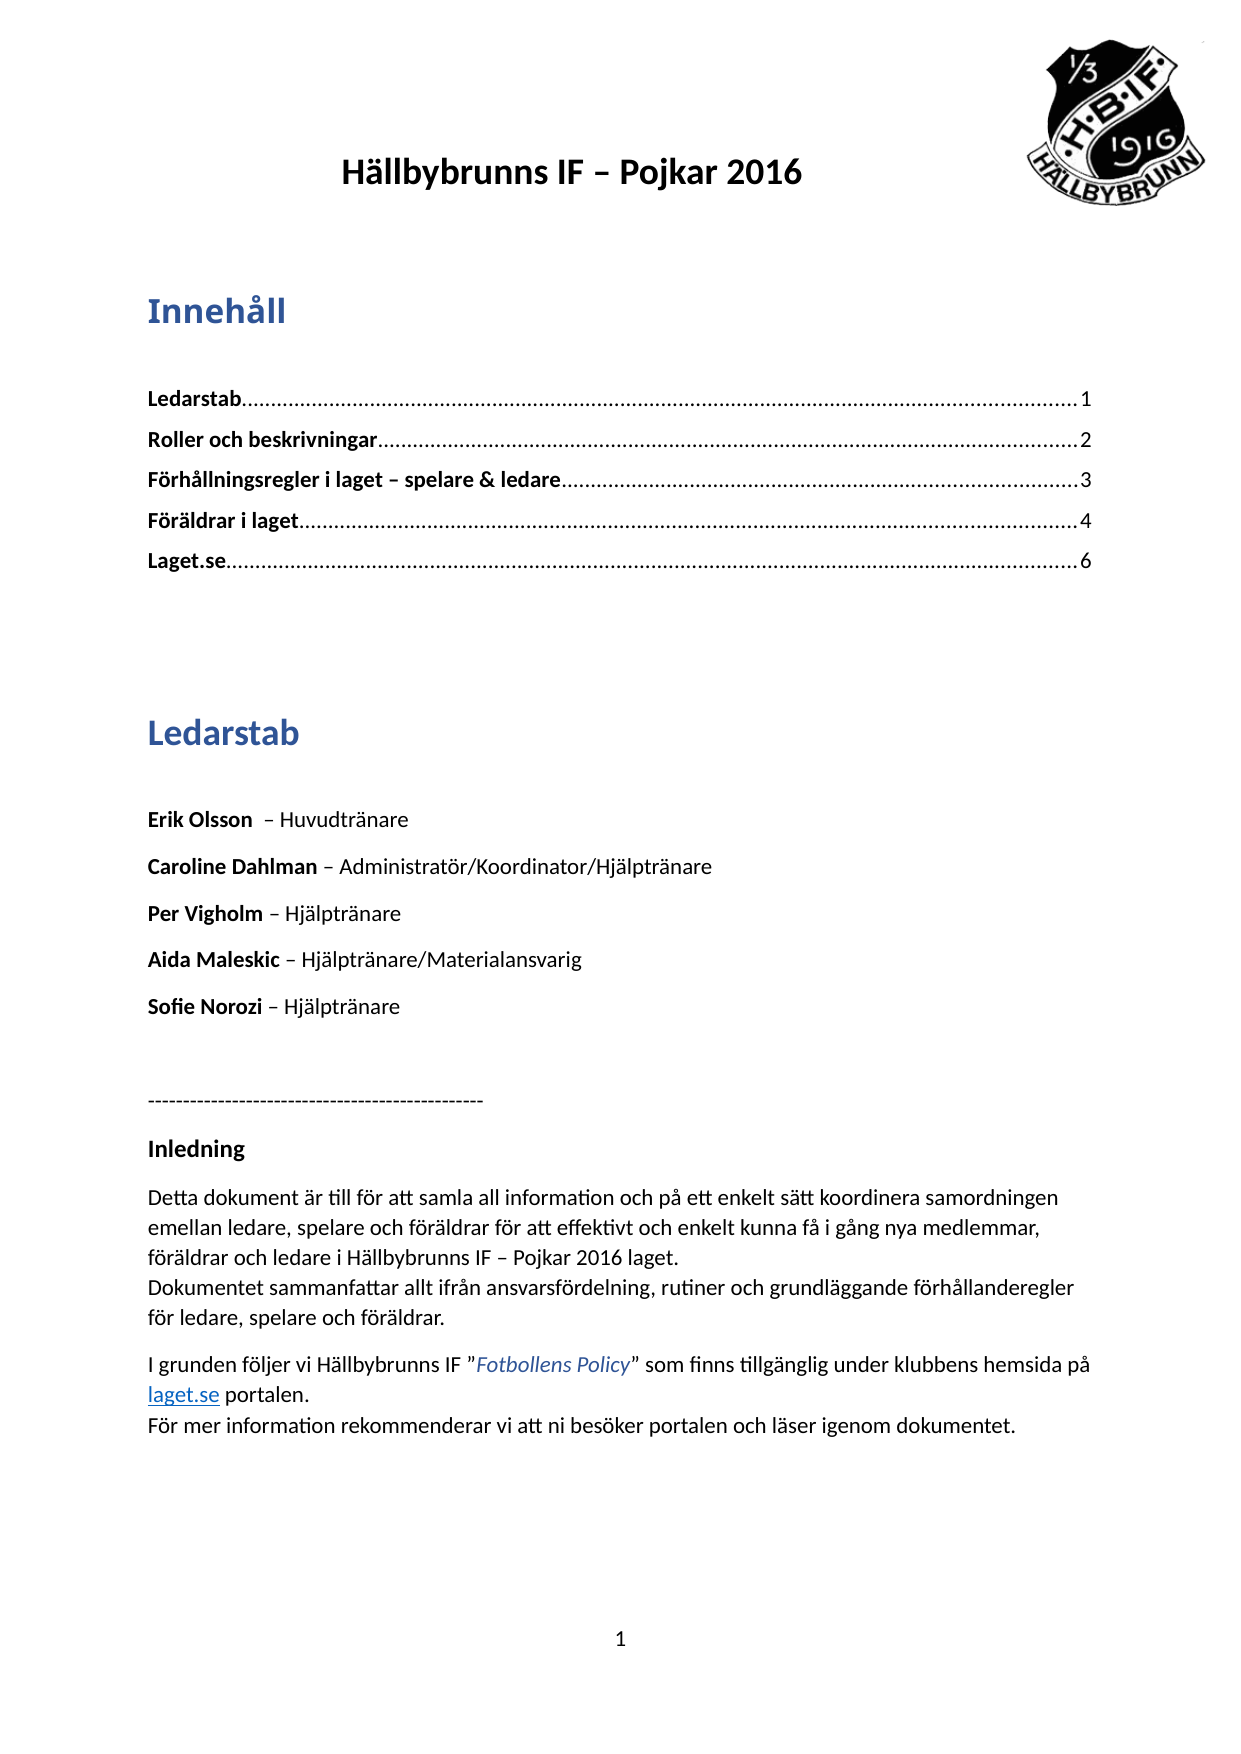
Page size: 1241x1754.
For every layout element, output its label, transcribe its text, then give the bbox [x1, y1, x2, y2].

text Erik Olsson – Huvudtränare [148, 805, 1093, 833]
text Aida Maleskic – Hjälptränare/Materialansvarig [148, 946, 1093, 973]
text I grunden följer vi Hällbybrunns IF ”Fotbollens Policy” som finns tillgänglig under klubbens hemsida på laget.se portalen. För mer information rekommenderar vi att ni besöker portalen och läser igenom dokumentet. [148, 1350, 1093, 1439]
subtitle Ledarstab [148, 708, 1093, 754]
text Detta dokument är till för att samla all information och på ett enkelt sätt koordinera samordningen emellan ledare, spelare och föräldrar för att effektivt och enkelt kunna få i gång nya medlemmar, föräldrar och ledare i Hällbybrunns IF – Pojkar 2016 laget. Dokumentet sammanfattar allt ifrån ansvarsfördelning, rutiner och grundläggande förhållanderegler för ledare, spelare och föräldrar. [148, 1183, 1093, 1331]
text Per Vigholm – Hjälptränare [148, 899, 1093, 927]
text Caroline Dahlman – Administratör/Koordinator/Hjälptränare [148, 852, 1093, 880]
picture [1015, 39, 1217, 207]
text ------------------------------------------------ [148, 1086, 1093, 1114]
text Hällbybrunns IF – Pojkar 2016 [148, 148, 1093, 193]
text Inledning [148, 1133, 1093, 1163]
text Sofie Norozi – Hjälptränare [148, 992, 1093, 1020]
